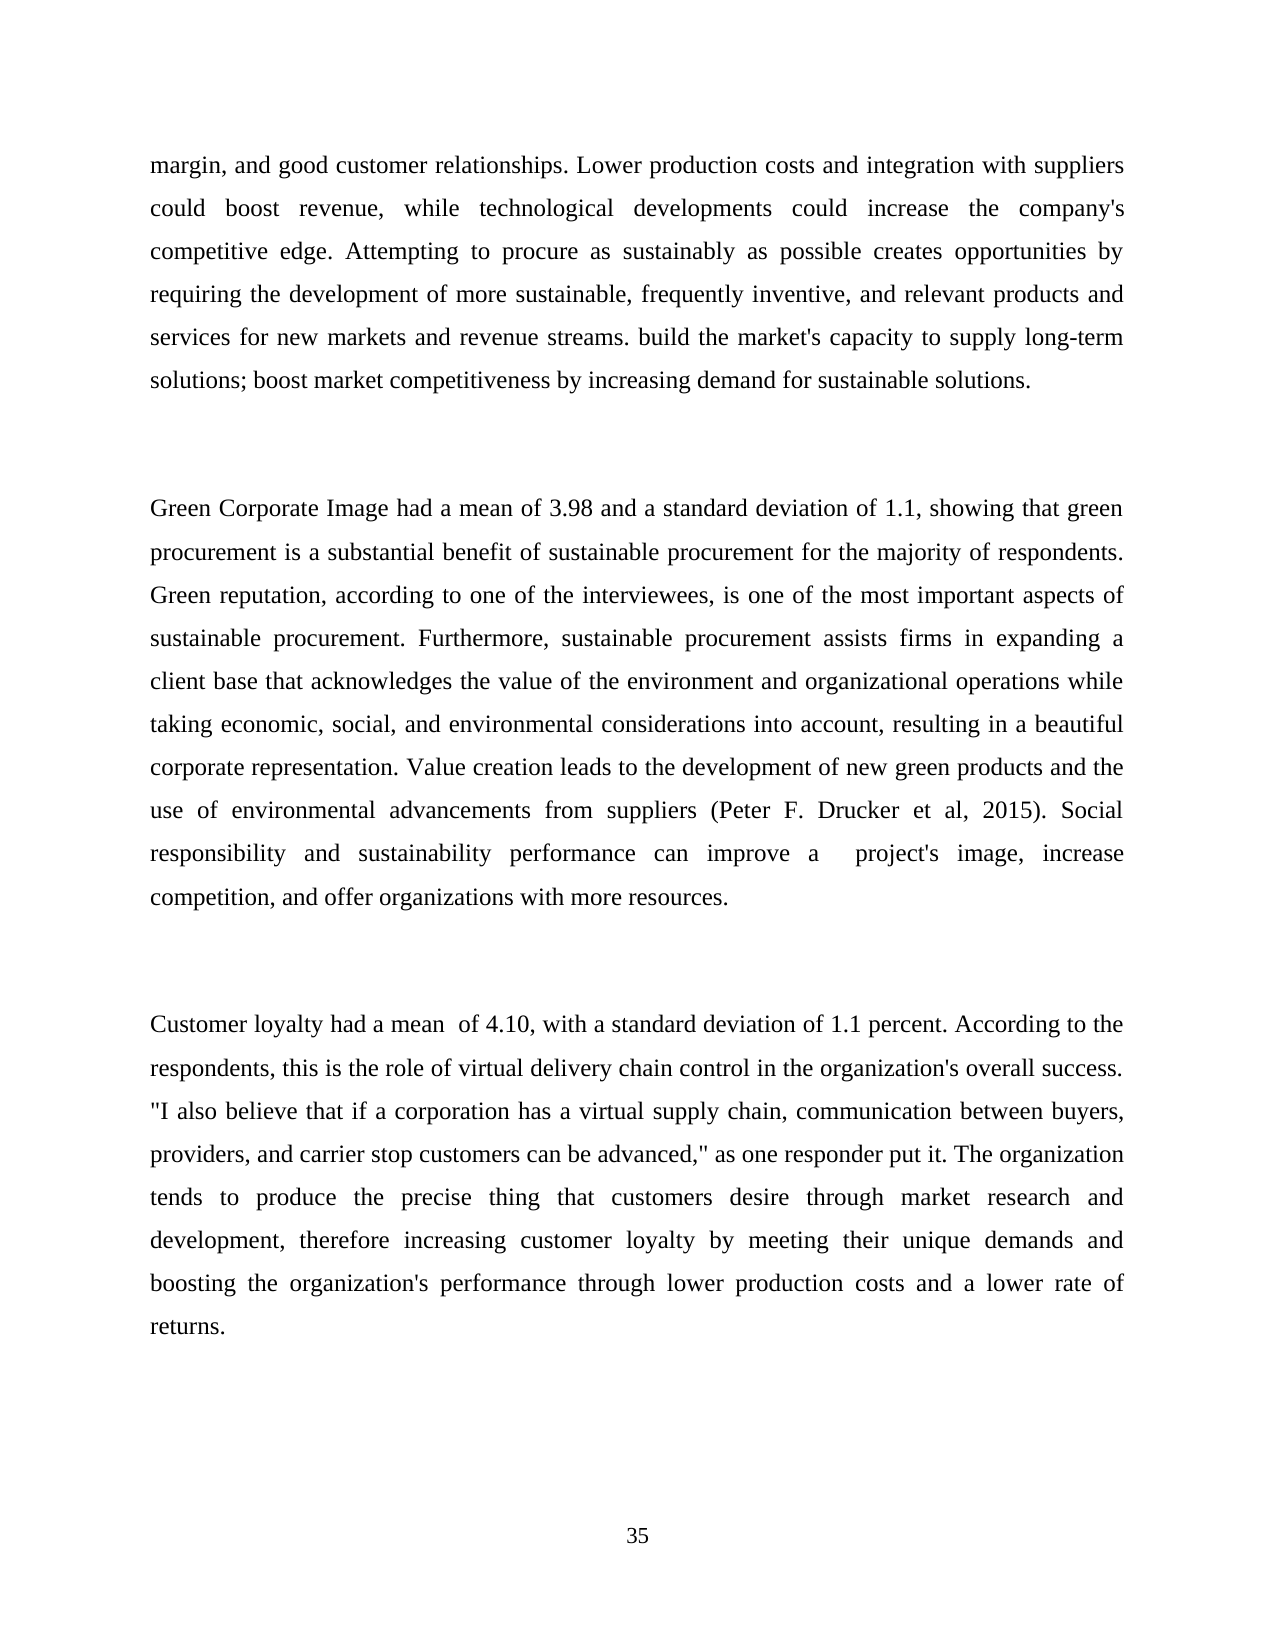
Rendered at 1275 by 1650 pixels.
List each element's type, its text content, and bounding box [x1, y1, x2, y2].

text Customer loyalty had a mean of 4.10, with a standard deviation of 1.1 percent. According to the respondents, this is the role of virtual delivery chain control in the organization's overall success. "I also believe that if a corporation has a virtual supply chain, communication between buyers, providers, and carrier stop customers can be advanced," as one responder put it. The organization tends to produce the precise thing that customers desire through market research and development, therefore increasing customer loyalty by meeting their unique demands and boosting the organization's performance through lower production costs and a lower rate of returns. [150, 1009, 1125, 1340]
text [150, 150, 1125, 394]
text Green Corporate Image had a mean of 3.98 and a standard deviation of 1.1, showing that green procurement is a substantial benefit of sustainable procurement for the majority of respondents. Green reputation, according to one of the interviewees, is one of the most important aspects of sustainable procurement. Furthermore, sustainable procurement assists firms in expanding a client base that acknowledges the value of the environment and organizational operations while taking economic, social, and environmental considerations into account, resulting in a beautiful corporate representation. Value creation leads to the development of new green products and the use of environmental advancements from suppliers (Peter F. Drucker et al, 2015). Social responsibility and sustainability performance can improve a project's image, increase competition, and offer organizations with more resources. [150, 493, 1125, 910]
